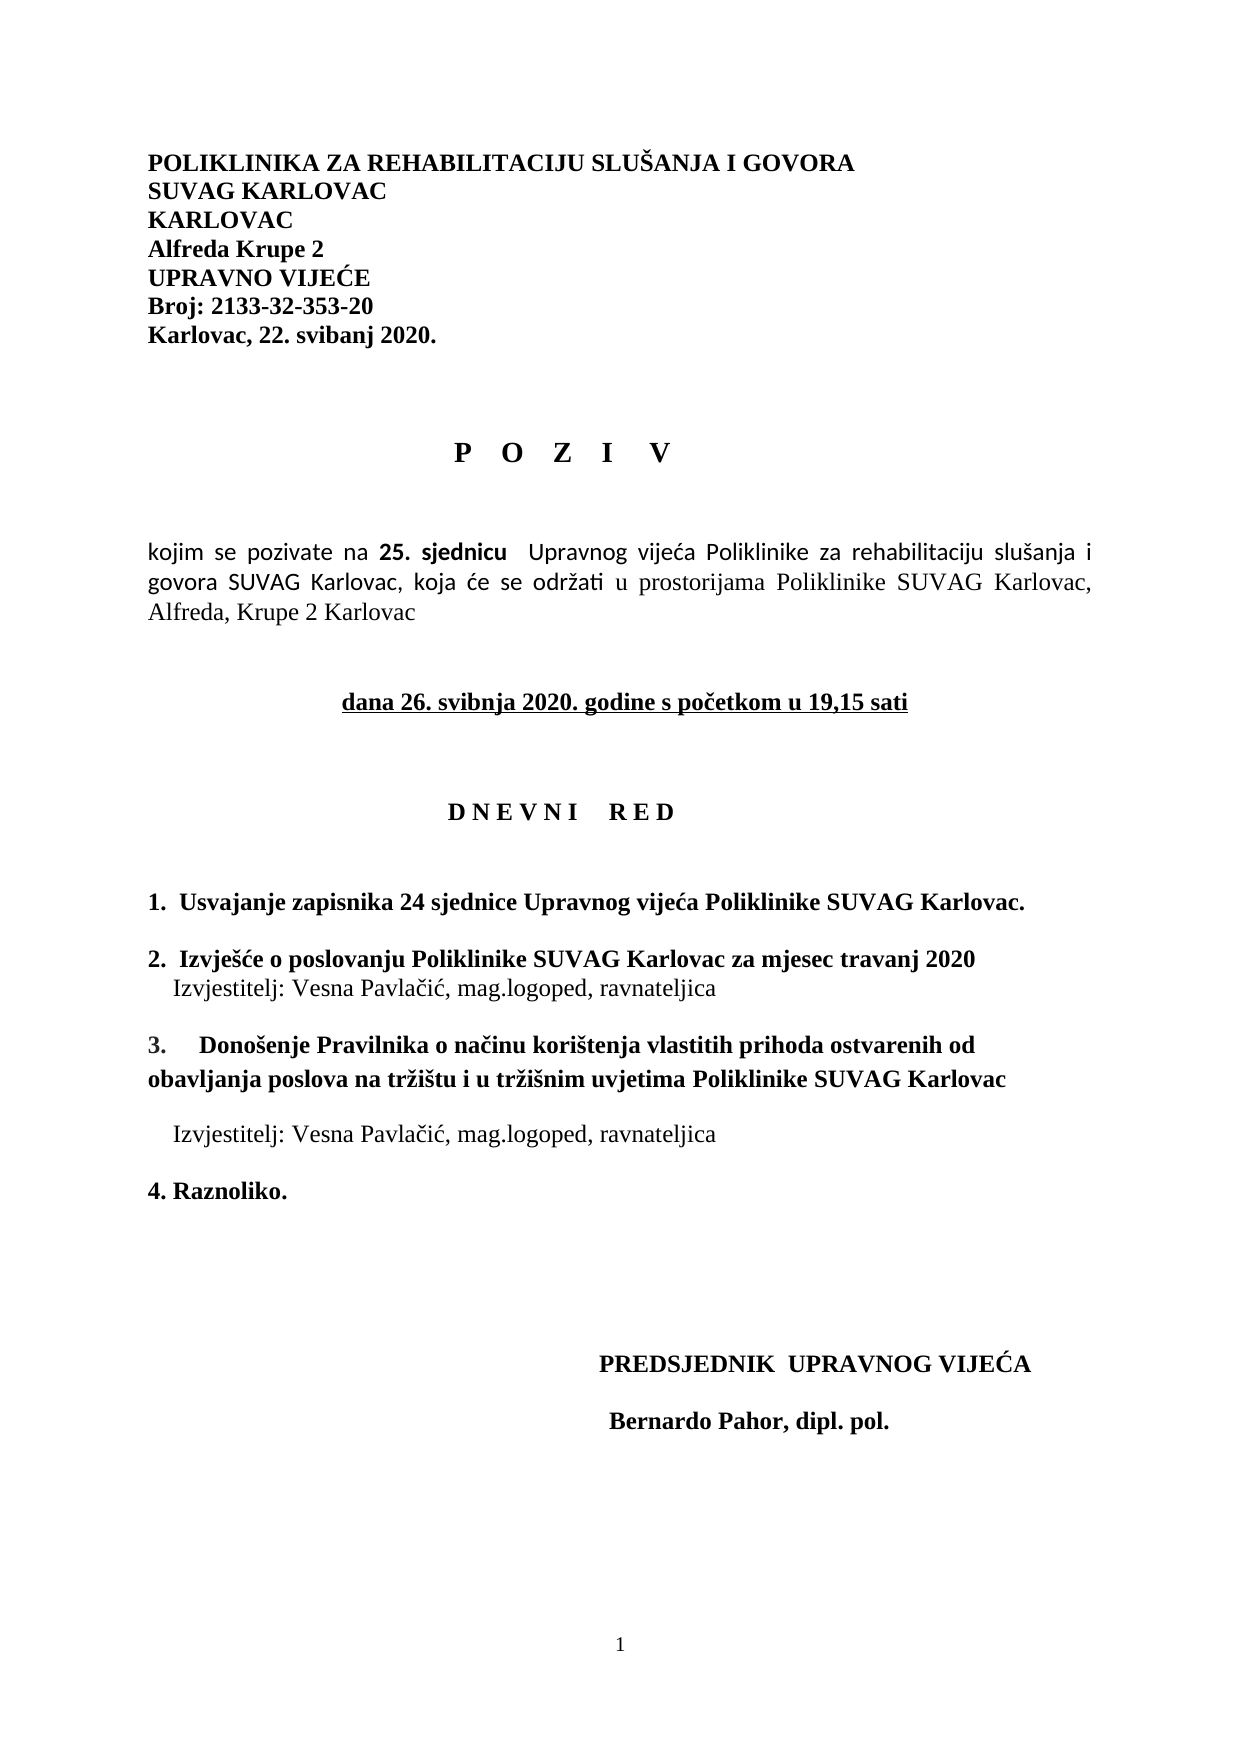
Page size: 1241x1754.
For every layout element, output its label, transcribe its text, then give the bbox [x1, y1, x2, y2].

text Alfreda Krupe 2 [148, 234, 1093, 263]
text Broj: 2133-32-353-20 [148, 291, 1093, 320]
text 2. Izvješće o poslovanju Poliklinike SUVAG Karlovac za mjesec travanj 2020 [148, 944, 1093, 973]
text Bernardo Pahor, dipl. pol. [148, 1406, 1093, 1435]
text P O Z I V [148, 435, 1093, 469]
text PREDSJEDNIK UPRAVNOG VIJEĆA [148, 1349, 1093, 1378]
text KARLOVAC [148, 205, 1093, 234]
text 3. Donošenje Pravilnika o načinu korištenja vlastitih prihoda ostvarenih od obavljanja poslova na tržištu i u tržišnim uvjetima Poliklinike SUVAG Karlovac [148, 1030, 1093, 1119]
text SUVAG KARLOVAC [148, 176, 1093, 205]
text Karlovac, 22. svibanj 2020. [148, 320, 1093, 349]
text kojim se pozivate na 25. sjednicu Upravnog vijeća Poliklinike za rehabilitaciju slušanja i govora SUVAG Karlovac, koja će se održati u prostorijama Poliklinike SUVAG Karlovac, Alfreda, Krupe 2 Karlovac [148, 536, 1093, 626]
text Izvjestitelj: Vesna Pavlačić, mag.logoped, ravnateljica [148, 973, 1093, 1002]
text D N E V N I R E D [148, 797, 1093, 826]
text POLIKLINIKA ZA REHABILITACIJU SLUŠANJA I GOVORA [148, 148, 1093, 176]
text Izvjestitelj: Vesna Pavlačić, mag.logoped, ravnateljica [148, 1119, 1093, 1148]
text 4. Raznoliko. [148, 1176, 1093, 1205]
text UPRAVNO VIJEĆE [148, 263, 1093, 291]
text 1. Usvajanje zapisnika 24 sjednice Upravnog vijeća Poliklinike SUVAG Karlovac. [148, 887, 1093, 915]
text dana 26. svibnja 2020. godine s početkom u 19,15 sati [148, 687, 1093, 715]
